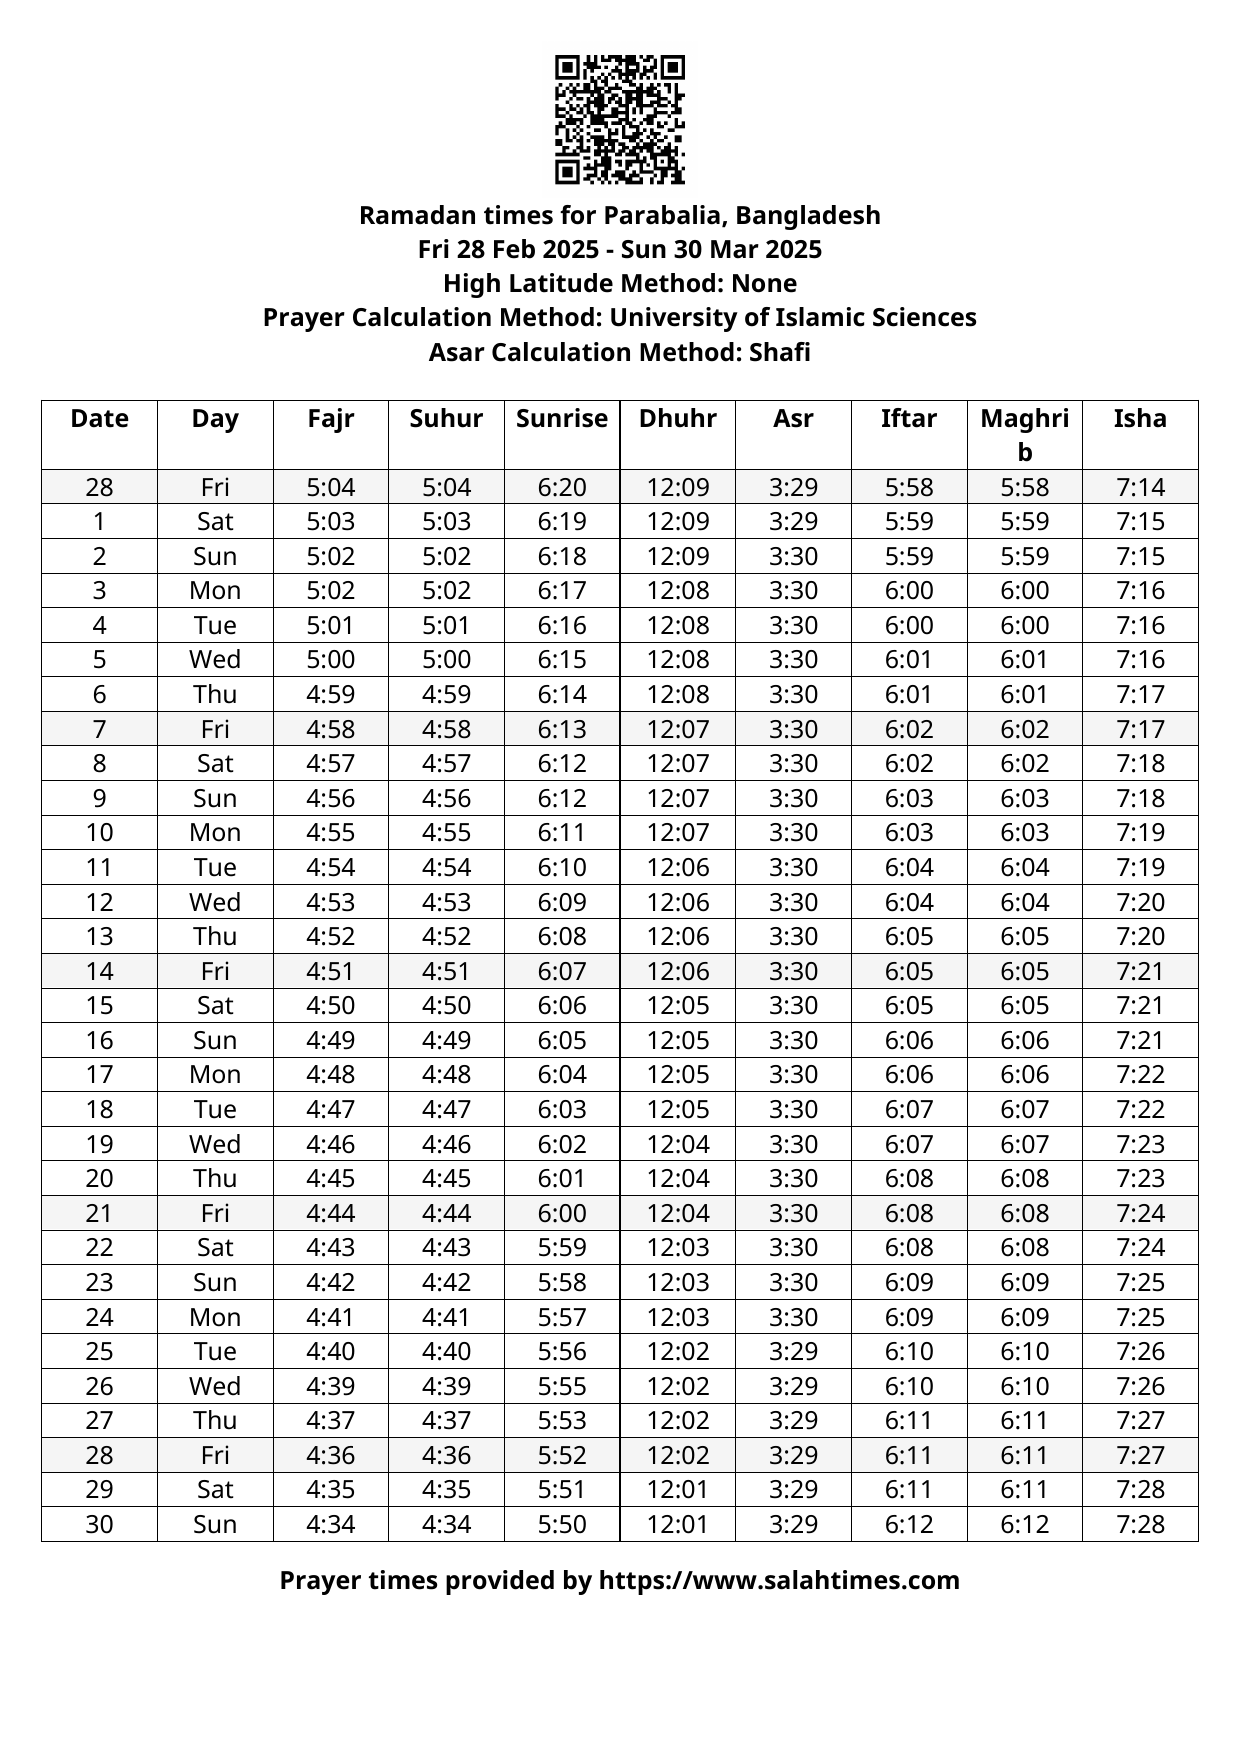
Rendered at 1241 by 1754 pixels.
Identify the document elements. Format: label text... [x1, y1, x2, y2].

table_cell 5:59 [852, 539, 967, 572]
table_cell 3:30 [736, 1161, 851, 1195]
table_cell 3:29 [736, 1507, 851, 1541]
table_cell 12:08 [621, 574, 735, 607]
table_cell 4:55 [389, 816, 504, 849]
table_cell 5:56 [505, 1334, 619, 1368]
table_cell 4:57 [389, 746, 504, 780]
table_cell Fri [158, 1438, 273, 1472]
table_cell 12:05 [621, 1092, 735, 1126]
table_cell 4:36 [389, 1438, 504, 1472]
table_cell 6:19 [505, 504, 619, 538]
table_cell Sat [158, 746, 273, 780]
table_cell 7:23 [1083, 1161, 1198, 1195]
table_cell 6:02 [852, 746, 967, 780]
table_cell 7:27 [1083, 1438, 1198, 1472]
text High Latitude Method: None [42, 266, 1198, 300]
table_cell 6:00 [852, 574, 967, 607]
table_cell 24 [42, 1300, 157, 1333]
text Fri 28 Feb 2025 - Sun 30 Mar 2025 [42, 232, 1198, 266]
table_cell 4:56 [274, 781, 388, 814]
table_cell 4:40 [274, 1334, 388, 1368]
table_cell 4:37 [389, 1404, 504, 1437]
table_cell 4:47 [389, 1092, 504, 1126]
table_cell 6:05 [968, 954, 1082, 987]
table_cell 5:01 [389, 608, 504, 642]
table_cell 4:35 [274, 1473, 388, 1506]
table_header Fajr [274, 401, 388, 469]
table_cell 4:42 [389, 1265, 504, 1299]
table_cell 6:11 [968, 1473, 1082, 1506]
table_cell 5:52 [505, 1438, 619, 1472]
table_cell 7:24 [1083, 1196, 1198, 1229]
table_cell 21 [42, 1196, 157, 1229]
table_cell 5:59 [968, 539, 1082, 572]
table_cell 5:59 [968, 504, 1082, 538]
table_cell 7:20 [1083, 919, 1198, 953]
table_cell 12:04 [621, 1161, 735, 1195]
table_cell 3:30 [736, 608, 851, 642]
table_cell 3:30 [736, 781, 851, 814]
table_cell 6:01 [968, 643, 1082, 676]
table_cell 6:11 [852, 1404, 967, 1437]
table_cell 27 [42, 1404, 157, 1437]
table_cell 4:54 [389, 850, 504, 884]
table_cell 3:30 [736, 677, 851, 711]
picture [542, 41, 699, 198]
table_cell 3:30 [736, 816, 851, 849]
table_cell 6:12 [505, 746, 619, 780]
table_cell 3:30 [736, 1265, 851, 1299]
table_cell 7:19 [1083, 816, 1198, 849]
table_cell 4:56 [389, 781, 504, 814]
table_cell 4:47 [274, 1092, 388, 1126]
table_cell 3:30 [736, 1231, 851, 1264]
table_cell 7:24 [1083, 1231, 1198, 1264]
table_header Maghrib [968, 401, 1082, 469]
table_cell 6:02 [968, 712, 1082, 745]
table_cell 6:06 [852, 1023, 967, 1057]
table_cell 13 [42, 919, 157, 953]
table_cell 5:01 [274, 608, 388, 642]
table_cell 5:03 [389, 504, 504, 538]
table_cell 6:18 [505, 539, 619, 572]
table_cell 5:04 [274, 470, 388, 503]
table_cell 7:22 [1083, 1092, 1198, 1126]
table_cell Mon [158, 574, 273, 607]
table_cell 4:46 [274, 1127, 388, 1160]
table_cell 6:01 [968, 677, 1082, 711]
table_cell 7:20 [1083, 885, 1198, 918]
table_cell 6:10 [968, 1369, 1082, 1402]
table_cell 3:30 [736, 539, 851, 572]
table_cell 4:45 [389, 1161, 504, 1195]
table_cell 6:10 [505, 850, 619, 884]
table_cell Sun [158, 539, 273, 572]
table_cell 3:30 [736, 1092, 851, 1126]
text Ramadan times for Parabalia, Bangladesh [42, 198, 1198, 232]
table_cell 1 [42, 504, 157, 538]
table_cell 6:03 [968, 816, 1082, 849]
table_cell 7:28 [1083, 1507, 1198, 1541]
table_cell Sat [158, 1473, 273, 1506]
table_cell 4:57 [274, 746, 388, 780]
table_cell 7:16 [1083, 574, 1198, 607]
text Asar Calculation Method: Shafi [42, 334, 1198, 368]
table_cell 4:44 [389, 1196, 504, 1229]
table_cell 6:05 [968, 989, 1082, 1022]
table_cell 3:30 [736, 1023, 851, 1057]
table_cell 7:25 [1083, 1265, 1198, 1299]
table_cell 4:46 [389, 1127, 504, 1160]
table_cell 28 [42, 1438, 157, 1472]
table_cell 7:16 [1083, 643, 1198, 676]
table_cell 12:07 [621, 712, 735, 745]
table_cell 6:00 [968, 574, 1082, 607]
table_cell 3:30 [736, 954, 851, 987]
table_cell 12:08 [621, 677, 735, 711]
table_cell 20 [42, 1161, 157, 1195]
table_cell 7:26 [1083, 1369, 1198, 1402]
table_cell 6:04 [968, 850, 1082, 884]
table_cell 8 [42, 746, 157, 780]
table_cell 6:08 [852, 1196, 967, 1229]
table_cell 14 [42, 954, 157, 987]
table_cell 3:30 [736, 1058, 851, 1091]
table_cell 6:09 [852, 1300, 967, 1333]
table_cell 6:02 [852, 712, 967, 745]
table_cell 3:29 [736, 1334, 851, 1368]
table_cell 7 [42, 712, 157, 745]
table_cell 6:11 [852, 1473, 967, 1506]
table_cell 3:29 [736, 1404, 851, 1437]
table_cell 7:16 [1083, 608, 1198, 642]
table_cell 6:04 [505, 1058, 619, 1091]
table_cell 6:09 [968, 1265, 1082, 1299]
table_cell 5:04 [389, 470, 504, 503]
table_cell Fri [158, 1196, 273, 1229]
table_cell Thu [158, 1161, 273, 1195]
table_cell 25 [42, 1334, 157, 1368]
table_cell 4:40 [389, 1334, 504, 1368]
table_cell 7:17 [1083, 677, 1198, 711]
table_cell Sun [158, 1023, 273, 1057]
table_cell 6:04 [852, 850, 967, 884]
table_cell 12:06 [621, 919, 735, 953]
table_cell 6:02 [505, 1127, 619, 1160]
table_cell 6:08 [852, 1231, 967, 1264]
table_cell 3:30 [736, 850, 851, 884]
table_cell 4:49 [389, 1023, 504, 1057]
table_cell 4:39 [274, 1369, 388, 1402]
table_cell 4:50 [389, 989, 504, 1022]
table_cell 7:14 [1083, 470, 1198, 503]
table_cell 7:25 [1083, 1300, 1198, 1333]
table_cell Sun [158, 1265, 273, 1299]
table_cell 4:39 [389, 1369, 504, 1402]
table_cell 12:04 [621, 1127, 735, 1160]
table_cell 5:59 [505, 1231, 619, 1264]
table_cell 12:02 [621, 1438, 735, 1472]
text Prayer Calculation Method: University of Islamic Sciences [42, 300, 1198, 334]
table_cell 12:07 [621, 781, 735, 814]
table_cell 3:30 [736, 1196, 851, 1229]
table_cell 4:34 [389, 1507, 504, 1541]
table_cell 4:50 [274, 989, 388, 1022]
table_cell 6:08 [852, 1161, 967, 1195]
table_cell 6:07 [505, 954, 619, 987]
table_cell 17 [42, 1058, 157, 1091]
table_cell Tue [158, 1092, 273, 1126]
table_cell 3:30 [736, 574, 851, 607]
table_cell 6:16 [505, 608, 619, 642]
table_cell 4:48 [389, 1058, 504, 1091]
table_cell 6:08 [968, 1161, 1082, 1195]
table_cell Mon [158, 1300, 273, 1333]
table_cell 3:30 [736, 1300, 851, 1333]
table_cell 6:04 [968, 885, 1082, 918]
table_header Suhur [389, 401, 504, 469]
table_cell 7:26 [1083, 1334, 1198, 1368]
table_cell 26 [42, 1369, 157, 1402]
table_cell 6:00 [852, 608, 967, 642]
table_cell 4:52 [274, 919, 388, 953]
table_cell 12:09 [621, 539, 735, 572]
table_cell 6:07 [968, 1092, 1082, 1126]
table_cell 15 [42, 989, 157, 1022]
table_cell 12:08 [621, 608, 735, 642]
table_cell 6:05 [852, 989, 967, 1022]
table_cell 12:04 [621, 1196, 735, 1229]
table_cell 12 [42, 885, 157, 918]
table_cell 4:43 [389, 1231, 504, 1264]
table_cell 12:03 [621, 1300, 735, 1333]
table_cell 4:43 [274, 1231, 388, 1264]
table_cell 12:02 [621, 1404, 735, 1437]
table_cell 7:21 [1083, 954, 1198, 987]
table_cell 9 [42, 781, 157, 814]
table_cell 7:18 [1083, 781, 1198, 814]
table_cell 6:05 [505, 1023, 619, 1057]
table_cell 4:53 [389, 885, 504, 918]
table_cell 6:12 [968, 1507, 1082, 1541]
table_cell 6:01 [505, 1161, 619, 1195]
table_cell 6:12 [505, 781, 619, 814]
table_cell Tue [158, 608, 273, 642]
table_cell 12:09 [621, 470, 735, 503]
table_cell 5:59 [852, 504, 967, 538]
table_cell 12:01 [621, 1507, 735, 1541]
table_cell 12:06 [621, 850, 735, 884]
table_cell 6:10 [968, 1334, 1082, 1368]
table_cell Wed [158, 1127, 273, 1160]
table_cell 4:42 [274, 1265, 388, 1299]
table_cell 3:29 [736, 470, 851, 503]
table_cell 28 [42, 470, 157, 503]
table_cell 3:29 [736, 1438, 851, 1472]
table_cell 4:59 [389, 677, 504, 711]
table_cell 6:05 [852, 919, 967, 953]
table_cell 5 [42, 643, 157, 676]
table_cell 3:30 [736, 919, 851, 953]
table_cell 3:30 [736, 712, 851, 745]
table_cell 6 [42, 677, 157, 711]
table_cell 5:51 [505, 1473, 619, 1506]
table_cell 16 [42, 1023, 157, 1057]
table_cell 6:01 [852, 643, 967, 676]
table_cell 12:03 [621, 1265, 735, 1299]
table_cell 4:58 [389, 712, 504, 745]
table_cell 7:27 [1083, 1404, 1198, 1437]
table_cell 23 [42, 1265, 157, 1299]
table_cell 12:01 [621, 1473, 735, 1506]
table_cell 4:55 [274, 816, 388, 849]
table_cell 6:08 [968, 1231, 1082, 1264]
table_cell Fri [158, 712, 273, 745]
table_cell 12:05 [621, 1058, 735, 1091]
table_cell 6:05 [852, 954, 967, 987]
table_cell 6:03 [505, 1092, 619, 1126]
table_cell 4:51 [274, 954, 388, 987]
table_cell 6:06 [968, 1023, 1082, 1057]
table_cell Wed [158, 643, 273, 676]
table_cell 6:08 [505, 919, 619, 953]
table_cell 6:07 [852, 1127, 967, 1160]
table_cell 6:17 [505, 574, 619, 607]
table_cell Sun [158, 1507, 273, 1541]
table_cell 6:07 [852, 1092, 967, 1126]
table_cell 4:53 [274, 885, 388, 918]
table_cell 6:00 [505, 1196, 619, 1229]
table_cell 4:34 [274, 1507, 388, 1541]
table_cell 4:41 [389, 1300, 504, 1333]
table_cell 5:55 [505, 1369, 619, 1402]
table_cell Thu [158, 677, 273, 711]
table_cell 4:45 [274, 1161, 388, 1195]
table_cell Sat [158, 504, 273, 538]
table_cell 4:36 [274, 1438, 388, 1472]
table_cell 4:52 [389, 919, 504, 953]
table_cell 19 [42, 1127, 157, 1160]
table_cell 5:02 [274, 574, 388, 607]
table_cell 5:58 [505, 1265, 619, 1299]
table_cell Tue [158, 1334, 273, 1368]
table_cell 6:20 [505, 470, 619, 503]
table_cell 5:53 [505, 1404, 619, 1437]
table_cell 22 [42, 1231, 157, 1264]
table_cell 6:08 [968, 1196, 1082, 1229]
table_cell Sat [158, 1231, 273, 1264]
table_cell 6:06 [852, 1058, 967, 1091]
table_cell 7:15 [1083, 539, 1198, 572]
table_cell 4:49 [274, 1023, 388, 1057]
table_cell 12:05 [621, 989, 735, 1022]
table_cell Wed [158, 885, 273, 918]
table_cell 30 [42, 1507, 157, 1541]
table_cell 6:13 [505, 712, 619, 745]
table_header Day [158, 401, 273, 469]
table_cell 6:14 [505, 677, 619, 711]
table_cell 3:30 [736, 1127, 851, 1160]
table_cell Tue [158, 850, 273, 884]
table_cell 3 [42, 574, 157, 607]
table_cell 6:15 [505, 643, 619, 676]
table_cell 5:57 [505, 1300, 619, 1333]
table_cell 6:09 [968, 1300, 1082, 1333]
table_cell 10 [42, 816, 157, 849]
table_cell 6:05 [968, 919, 1082, 953]
table_cell 4:59 [274, 677, 388, 711]
table_cell 7:22 [1083, 1058, 1198, 1091]
table_header Asr [736, 401, 851, 469]
table_cell 12:07 [621, 816, 735, 849]
table_header Iftar [852, 401, 967, 469]
text Prayer times provided by https://www.salahtimes.com [42, 1563, 1198, 1597]
table_cell Thu [158, 919, 273, 953]
table_cell 3:30 [736, 885, 851, 918]
table_cell 12:06 [621, 954, 735, 987]
table_cell 12:06 [621, 885, 735, 918]
table_cell 7:28 [1083, 1473, 1198, 1506]
table_cell 4:44 [274, 1196, 388, 1229]
table_cell 18 [42, 1092, 157, 1126]
table_cell 5:00 [274, 643, 388, 676]
table_cell 12:03 [621, 1231, 735, 1264]
table_cell 6:11 [968, 1404, 1082, 1437]
table_cell 12:09 [621, 504, 735, 538]
table_cell 12:07 [621, 746, 735, 780]
table_cell 6:04 [852, 885, 967, 918]
table_cell 7:18 [1083, 746, 1198, 780]
table_cell 6:11 [968, 1438, 1082, 1472]
table_cell 6:00 [968, 608, 1082, 642]
table_cell 3:29 [736, 504, 851, 538]
table_cell 7:19 [1083, 850, 1198, 884]
table_cell 29 [42, 1473, 157, 1506]
table_cell Mon [158, 1058, 273, 1091]
table_header Isha [1083, 401, 1198, 469]
table_header Sunrise [505, 401, 619, 469]
table_cell Thu [158, 1404, 273, 1437]
table_cell 5:58 [852, 470, 967, 503]
table_cell 6:06 [968, 1058, 1082, 1091]
table_cell 3:29 [736, 1473, 851, 1506]
table_cell 5:02 [274, 539, 388, 572]
table_cell 5:02 [389, 574, 504, 607]
table_cell 6:03 [852, 781, 967, 814]
table_cell 4:41 [274, 1300, 388, 1333]
table_cell 6:11 [852, 1438, 967, 1472]
table_cell 6:03 [852, 816, 967, 849]
table_cell Fri [158, 954, 273, 987]
table_cell 4:58 [274, 712, 388, 745]
table_cell 6:10 [852, 1369, 967, 1402]
table_header Date [42, 401, 157, 469]
table_cell 5:58 [968, 470, 1082, 503]
table_cell 4:48 [274, 1058, 388, 1091]
table_cell 4:35 [389, 1473, 504, 1506]
table_cell 6:02 [968, 746, 1082, 780]
table_cell 4:54 [274, 850, 388, 884]
table_cell 6:11 [505, 816, 619, 849]
table_cell 6:06 [505, 989, 619, 1022]
table_header Dhuhr [621, 401, 735, 469]
table_cell 4 [42, 608, 157, 642]
table_cell 6:12 [852, 1507, 967, 1541]
table_cell 6:09 [505, 885, 619, 918]
table_cell 12:02 [621, 1369, 735, 1402]
table_cell Wed [158, 1369, 273, 1402]
table_cell Mon [158, 816, 273, 849]
table_cell 6:09 [852, 1265, 967, 1299]
table_cell 2 [42, 539, 157, 572]
table_cell 5:50 [505, 1507, 619, 1541]
table_cell 6:01 [852, 677, 967, 711]
table_cell 6:03 [968, 781, 1082, 814]
table_cell 5:03 [274, 504, 388, 538]
table_cell Fri [158, 470, 273, 503]
table_cell 7:15 [1083, 504, 1198, 538]
table_cell 7:17 [1083, 712, 1198, 745]
table_cell 7:21 [1083, 989, 1198, 1022]
table_cell 7:21 [1083, 1023, 1198, 1057]
table_cell 12:05 [621, 1023, 735, 1057]
table_cell 3:29 [736, 1369, 851, 1402]
table_cell 3:30 [736, 989, 851, 1022]
table_cell 3:30 [736, 746, 851, 780]
table_cell Sun [158, 781, 273, 814]
table_cell 4:51 [389, 954, 504, 987]
table_cell 3:30 [736, 643, 851, 676]
table_cell 7:23 [1083, 1127, 1198, 1160]
table_cell 6:10 [852, 1334, 967, 1368]
table_cell 11 [42, 850, 157, 884]
table_cell 5:02 [389, 539, 504, 572]
table_cell 12:08 [621, 643, 735, 676]
table_cell Sat [158, 989, 273, 1022]
table_cell 6:07 [968, 1127, 1082, 1160]
table_cell 4:37 [274, 1404, 388, 1437]
table_cell 5:00 [389, 643, 504, 676]
table_cell 12:02 [621, 1334, 735, 1368]
